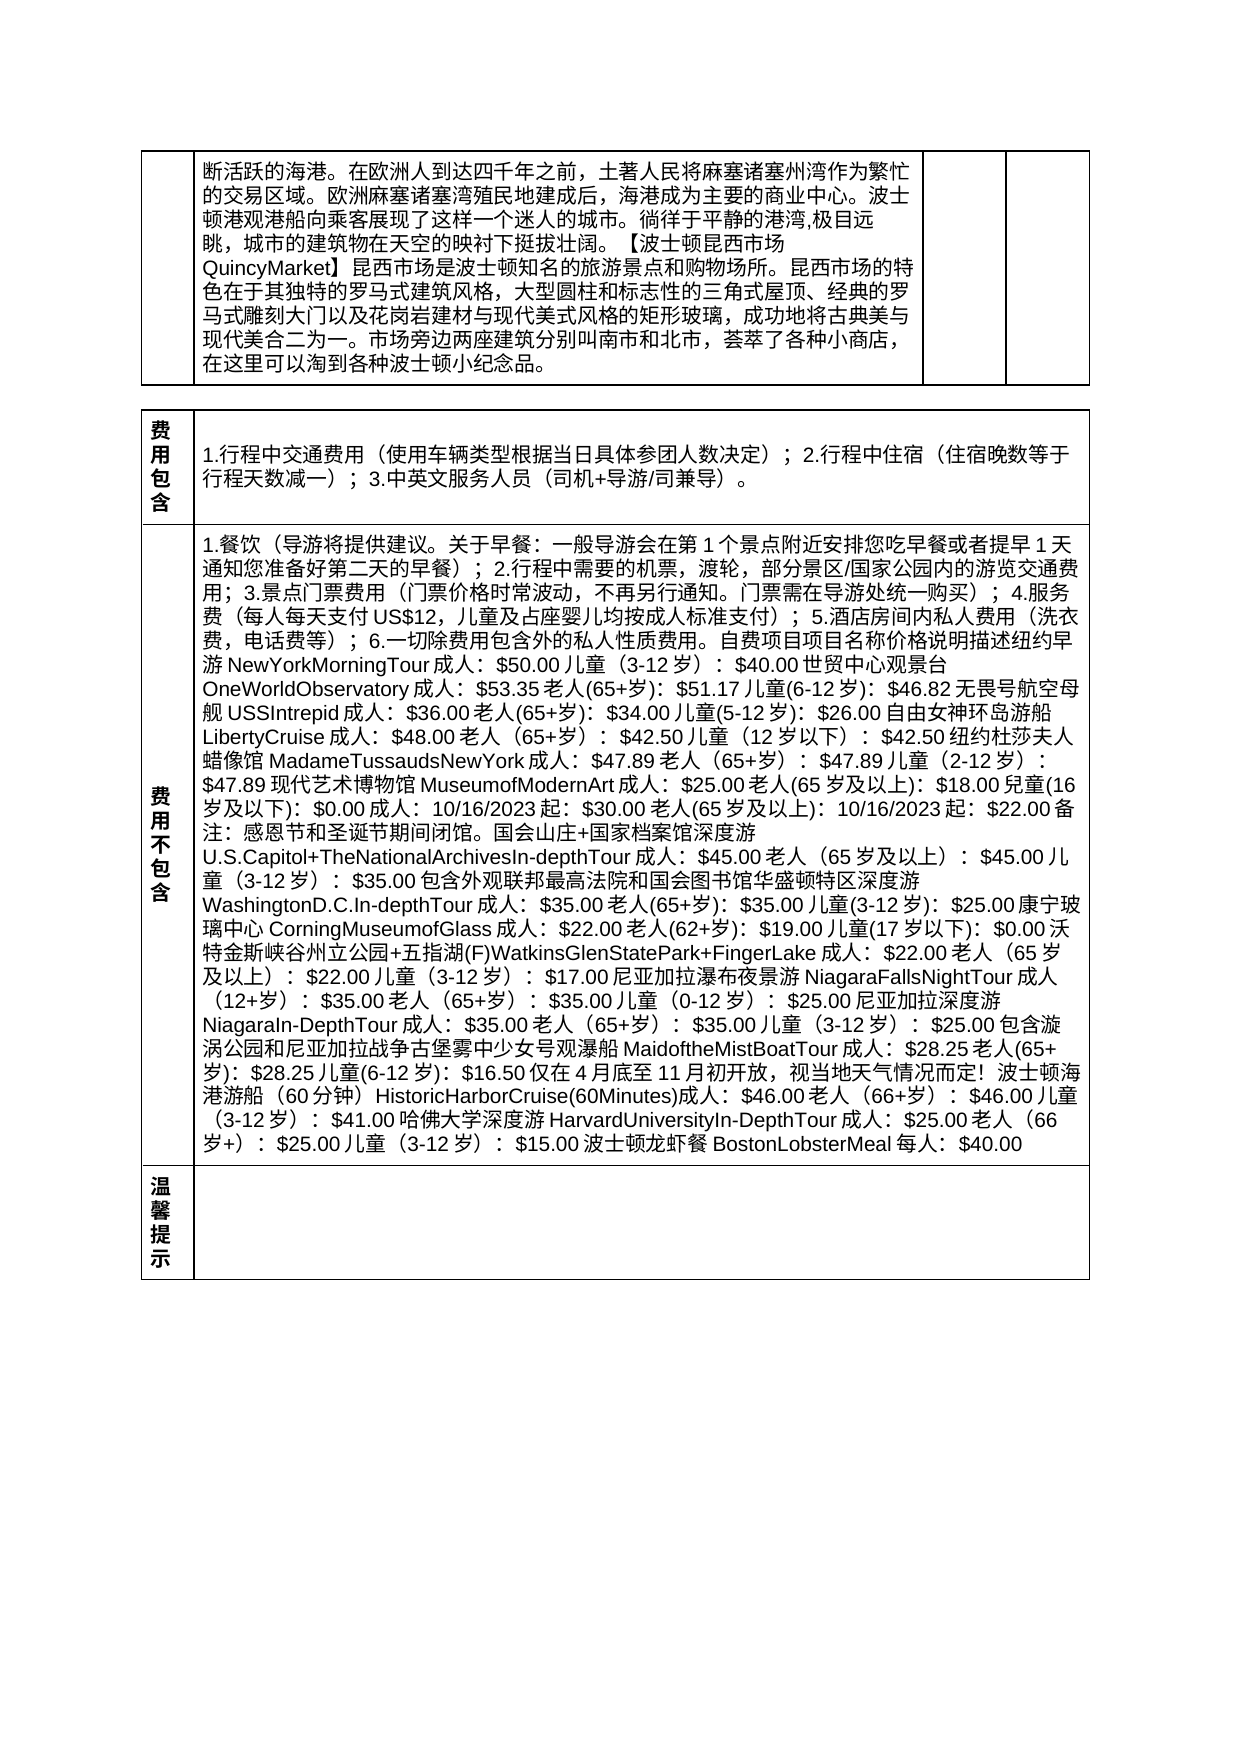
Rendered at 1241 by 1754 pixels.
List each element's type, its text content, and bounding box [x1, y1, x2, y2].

table_cell 温馨提示 [142, 1166, 193, 1279]
table_cell 6 [142, 152, 193, 384]
table_cell [1007, 152, 1089, 384]
table_cell [195, 1166, 1089, 1279]
table_header 费用包含 [142, 411, 193, 523]
table_cell 1.餐饮（导游将提供建议。关于早餐：一般导游会在第1个景点附近安排您吃早餐或者提早1天通知您准备好第二天的早餐）；2.行程中需要的机票，渡轮，部分景区/国家公园内的游览交通费用；3.景点门票费用（门票价格时常波动，不再另行通知。门票需在导游处统一购买）；4.服务费（每人每天支付US$12，儿童及占座婴儿均按成人标准支付）；5.酒店房间内私人费用（洗衣费，电话费等）；6.一切除费用包含外的私人性质费用。自费项目项目名称价格说明描述纽约早游NewYorkMorningTour成人：$50.00儿童（3-12岁）：$40.00世贸中心观景台OneWorldObservatory成人：$53.35老人(65+岁)：$51.17儿童(6-12岁)：$46.82无畏号航空母舰USSIntrepid成人：$36.00老人(65+岁)：$34.00儿童(5-12岁)：$26.00自由女神环岛游船LibertyCruise成人：$48.00老人（65+岁）：$42.50儿童（12岁以下）：$42.50纽约杜莎夫人蜡像馆MadameTussaudsNewYork成人：$47.89老人（65+岁）：$47.89儿童（2-12岁）：$47.89现代艺术博物馆MuseumofModernArt成人：$25.00老人(65岁及以上)：$18.00兒童(16岁及以下)：$0.00成人：10/16/2023起：$30.00老人(65岁及以上)：10/16/2023起：$22.00备注：感恩节和圣诞节期间闭馆。国会山庄+国家档案馆深度游U.S.Capitol+TheNationalArchivesIn-depthTour成人：$45.00老人（65岁及以上）：$45.00儿童（3-12岁）：$35.00包含外观联邦最高法院和国会图书馆华盛顿特区深度游WashingtonD.C.In-depthTour成人：$35.00老人(65+岁)：$35.00儿童(3-12岁)：$25.00康宁玻璃中心CorningMuseumofGlass成人：$22.00老人(62+岁)：$19.00儿童(17岁以下)：$0.00沃特金斯峡谷州立公园+五指湖(F)WatkinsGlenStatePark+FingerLake成人：$22.00老人（65岁及以上）：$22.00儿童（3-12岁）：$17.00尼亚加拉瀑布夜景游NiagaraFallsNightTour成人（12+岁）：$35.00老人（65+岁）：$35.00儿童（0-12岁）：$25.00尼亚加拉深度游NiagaraIn-DepthTour成人：$35.00老人（65+岁）：$35.00儿童（3-12岁）：$25.00包含漩涡公园和尼亚加拉战争古堡雾中少女号观瀑船MaidoftheMistBoatTour成人：$28.25老人(65+岁)：$28.25儿童(6-12岁)：$16.50仅在4月底至11月初开放，视当地天气情况而定！波士顿海港游船（60分钟）HistoricHarborCruise(60Minutes)成人：$46.00老人（66+岁）：$46.00儿童（3-12岁）：$41.00哈佛大学深度游HarvardUniversityIn-DepthTour成人：$25.00老人（66岁+）：$25.00儿童（3-12岁）：$15.00波士顿龙虾餐BostonLobsterMeal每人：$40.00 [195, 525, 1089, 1164]
table_cell 费用不包含 [142, 525, 193, 1164]
table_cell [924, 152, 1005, 384]
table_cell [195, 152, 922, 384]
table_header 1.行程中交通费用（使用车辆类型根据当日具体参团人数决定）；2.行程中住宿（住宿晚数等于行程天数减一）；3.中英文服务人员（司机+导游/司兼导）。 [195, 411, 1089, 523]
